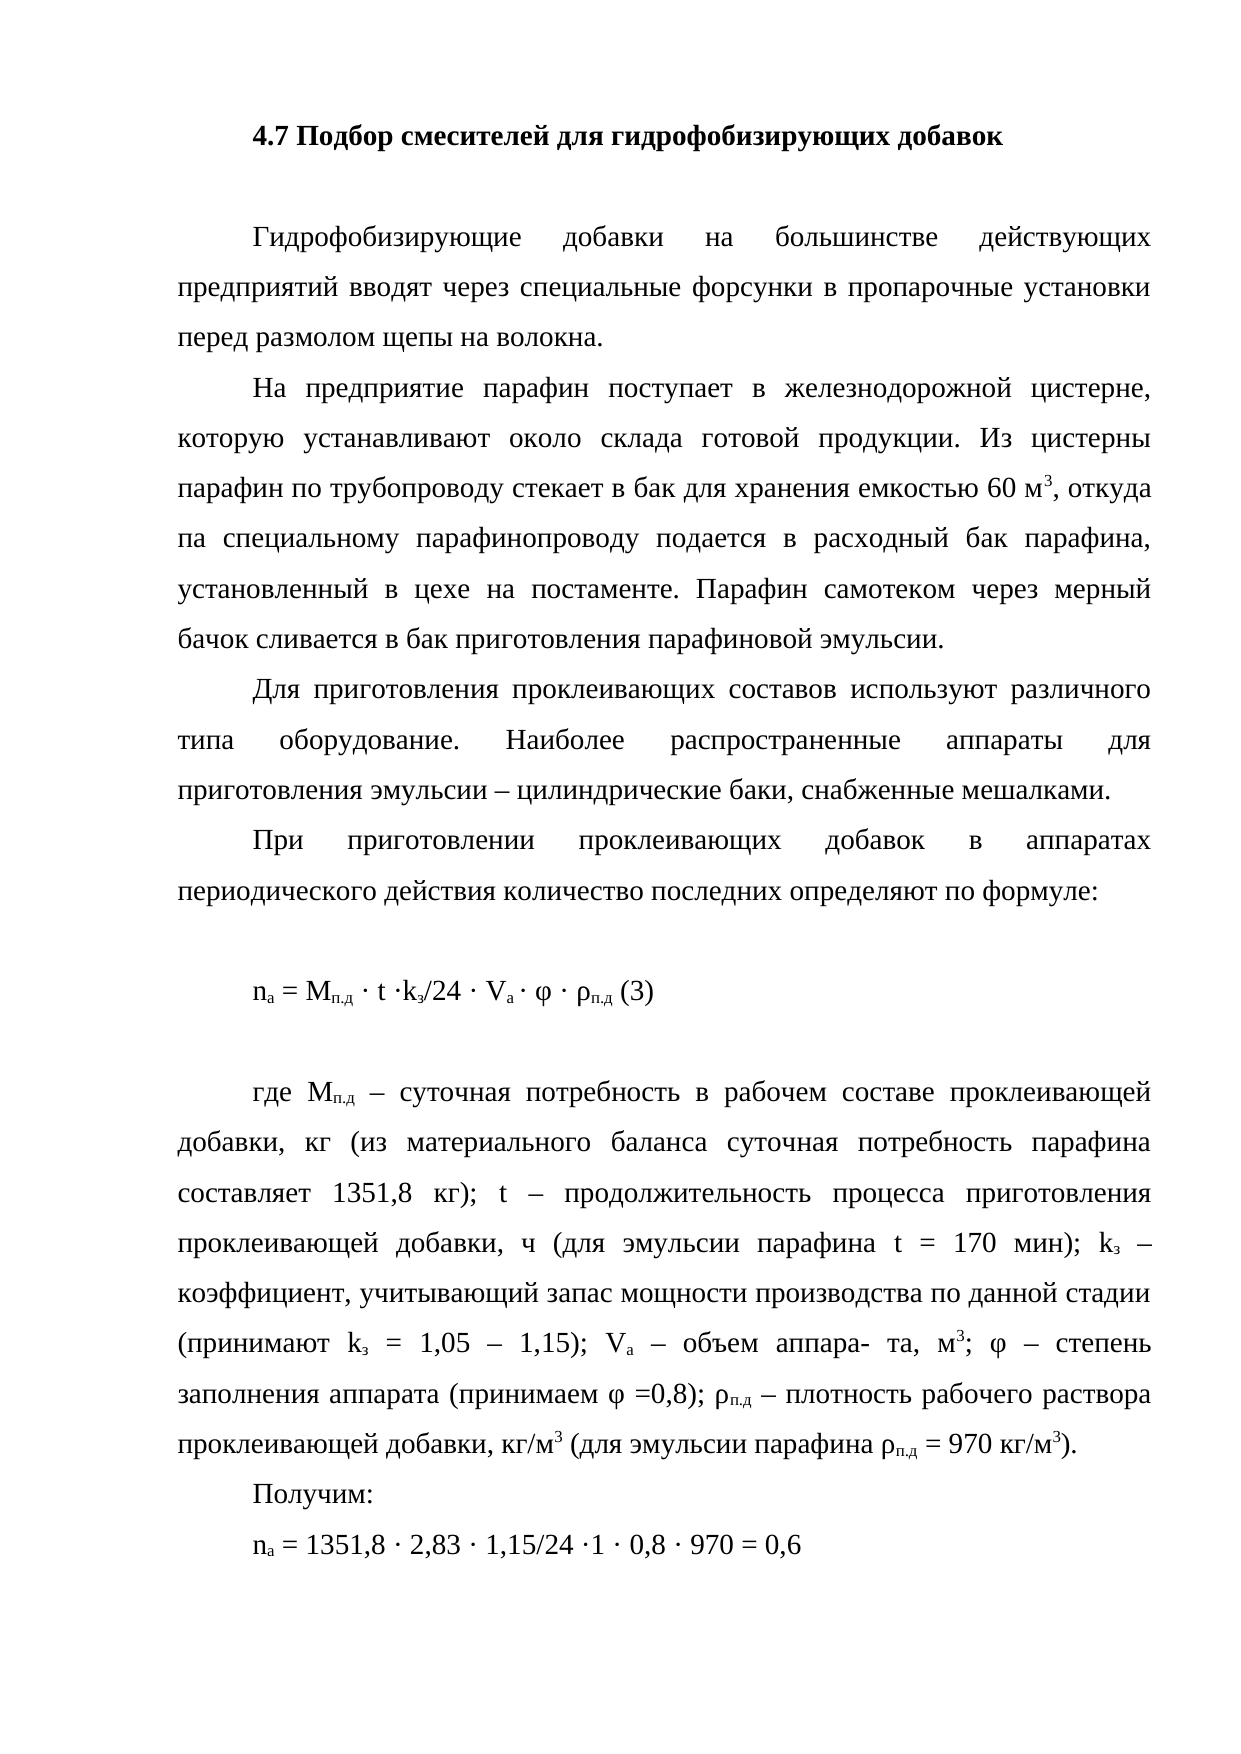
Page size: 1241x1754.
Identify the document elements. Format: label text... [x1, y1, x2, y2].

text nа = 1351,8 · 2,83 · 1,15/24 ·1 · 0,8 · 970 = 0,6 [177, 1527, 1152, 1560]
text При приготовлении проклеивающих добавок в аппаратах периодического действия количество последних определяют по формуле: [177, 822, 1152, 906]
text Получим: [177, 1477, 1152, 1510]
text Гидрофобизирующие добавки на большинстве действующих предприятий вводят через специальные форсунки в пропарочные установки перед размолом щепы на волокна. [177, 219, 1152, 353]
text На предприятие парафин поступает в железнодорожной цистерне, которую устанавливают около склада готовой продукции. Из цистерны парафин по трубопроводу стекает в бак для хранения емкостью 60 м3, откуда па специальному парафинопроводу подается в расходный бак парафина, установленный в цехе на постаменте. Парафин самотеком через мерный бачок сливается в бак приготовления парафиновой эмульсии. [177, 370, 1152, 655]
text 4.7 Подбор смесителей для гидрофобизирующих добавок [177, 118, 1152, 152]
text Для приготовления проклеивающих составов используют различного типа оборудование. Наиболее распространенные аппараты для приготовления эмульсии – цилиндрические баки, снабженные мешалками. [177, 672, 1152, 806]
text nа = Mп.д · t ·kз/24 · Vа · φ · ρп.д (3) [177, 973, 1152, 1007]
text где Mп.д – суточная потребность в рабочем составе проклеивающей добавки, кг (из материального баланса суточная потребность парафина составляет 1351,8 кг); t – продолжительность процесса приготовления проклеивающей добавки, ч (для эмульсии парафина t = 170 мин); kз – коэффициент, учитывающий запас мощности производства по данной стадии (принимают kз = 1,05 – 1,15); Vа – объем аппара- та, м3; φ – степень заполнения аппарата (принимаем φ =0,8); ρп.д – плотность рабочего раствора проклеивающей добавки, кг/м3 (для эмульсии парафина ρп.д = 970 кг/м3). [177, 1074, 1152, 1460]
